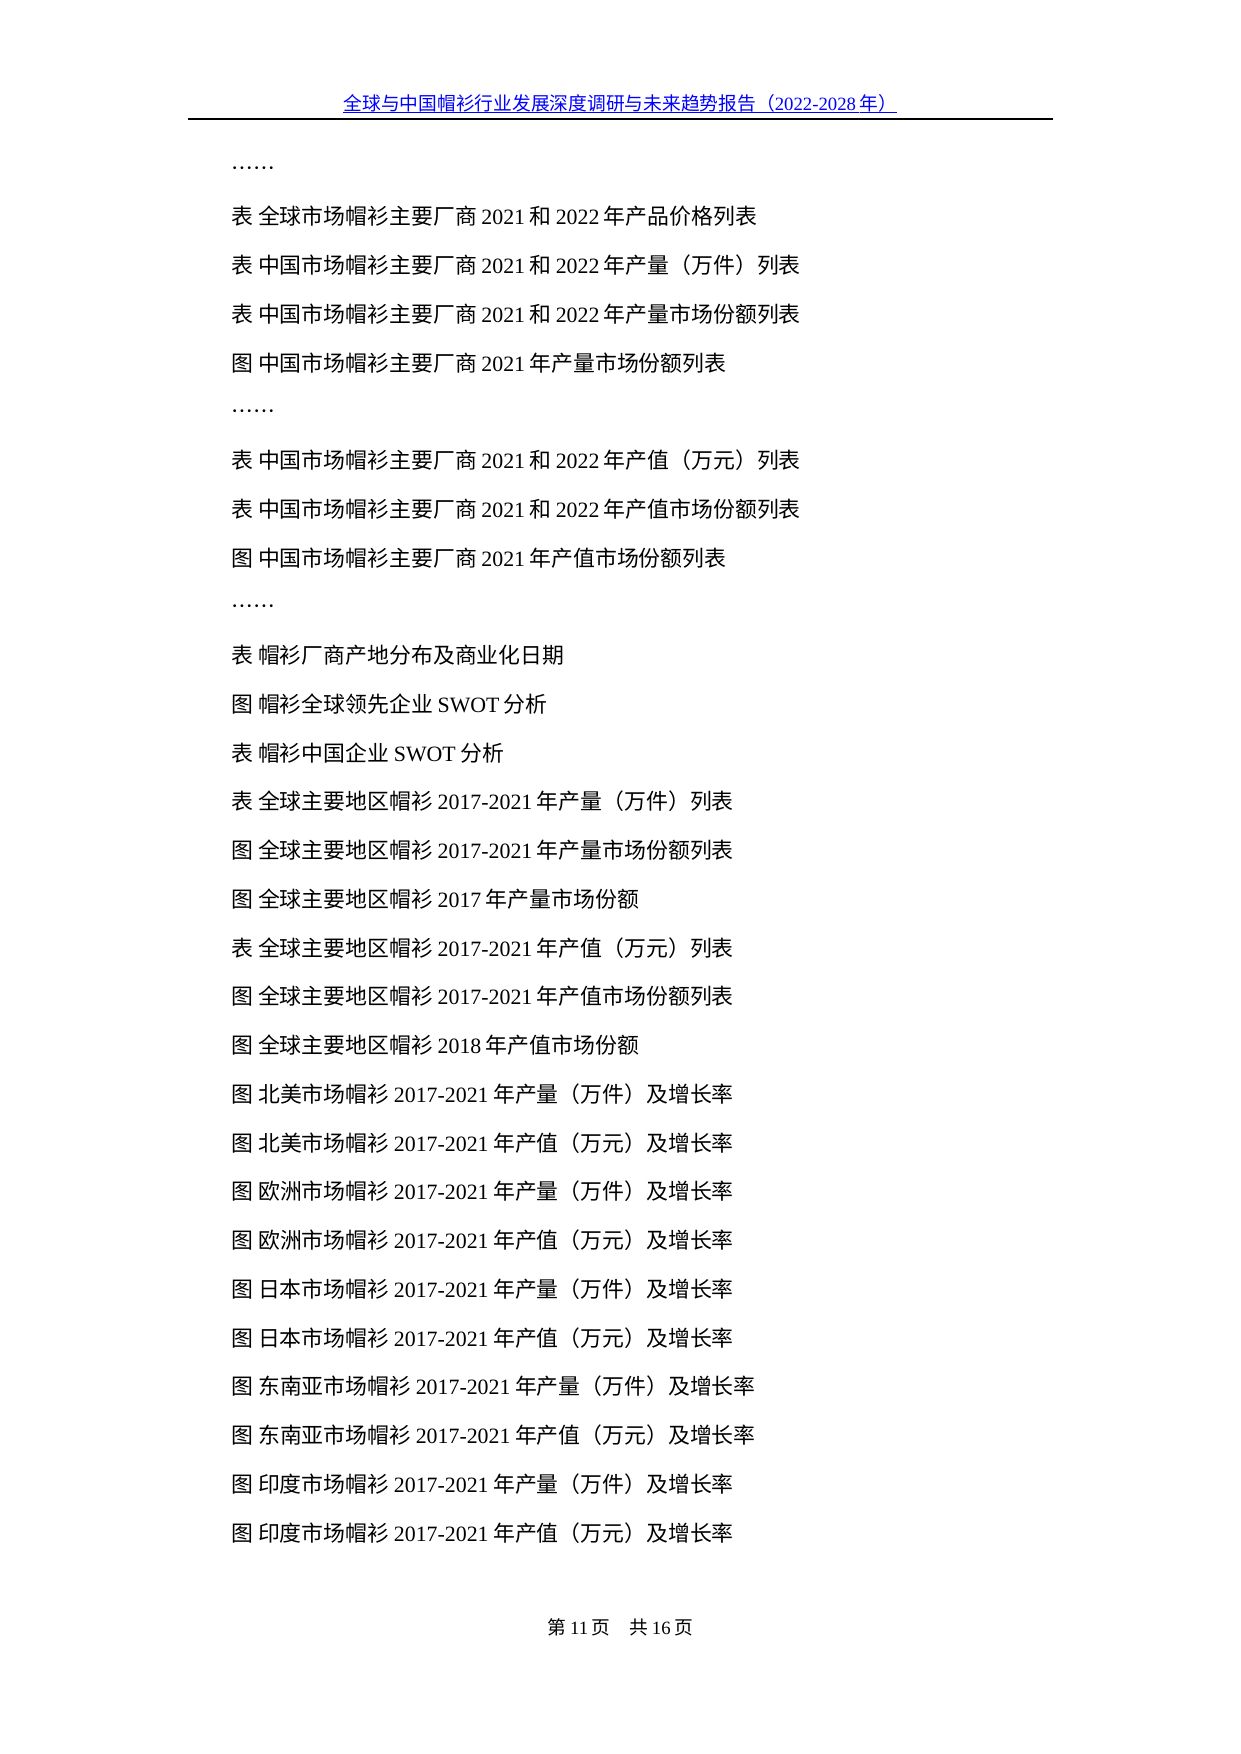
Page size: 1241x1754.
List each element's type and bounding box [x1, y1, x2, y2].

text [187, 150, 1053, 1548]
